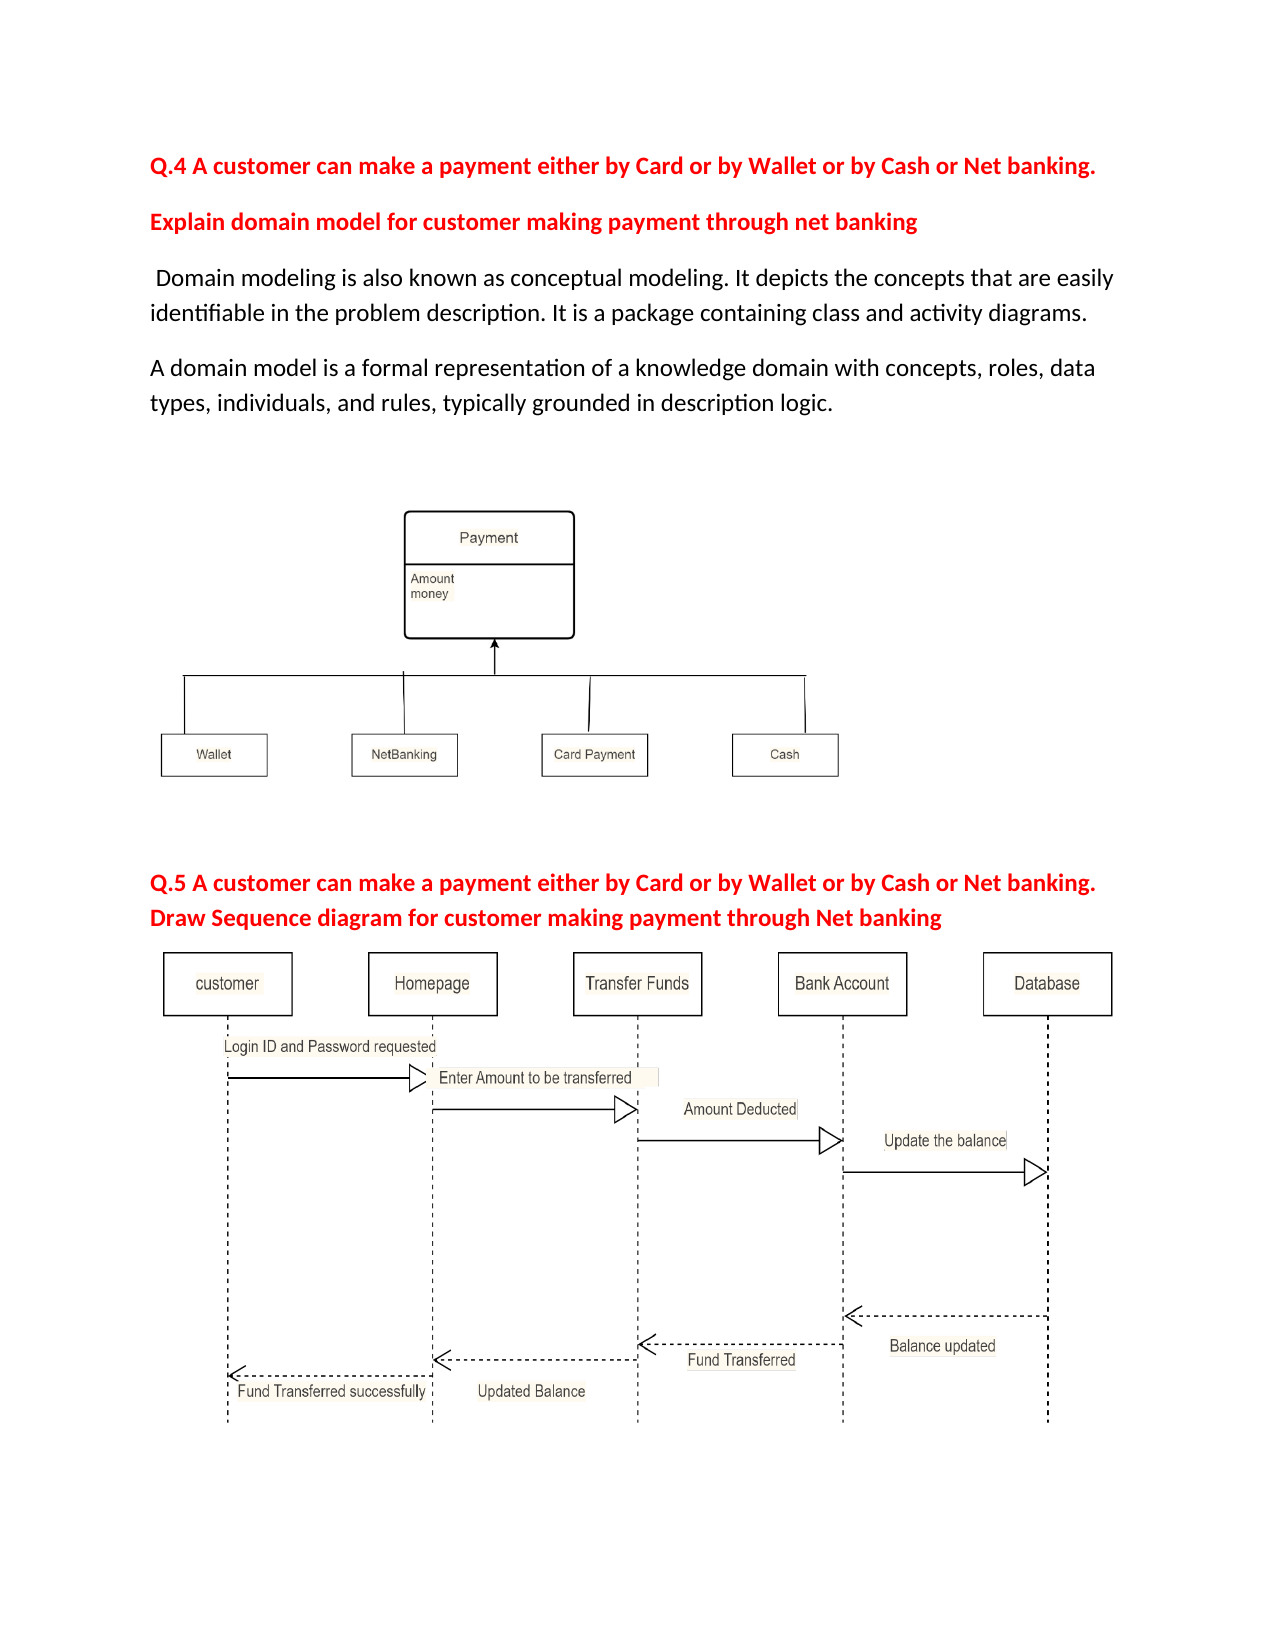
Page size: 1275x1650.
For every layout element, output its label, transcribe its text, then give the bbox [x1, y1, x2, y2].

text Q.5 A customer can make a payment either by Card or by Wallet or by Cash or Net banking. Draw Sequence diagram for customer making payment through Net banking [150, 867, 1125, 937]
text A domain model is a formal representation of a knowledge domain with concepts, roles, data types, individuals, and rules, typically grounded in description logic. [150, 352, 1125, 418]
text Explain domain model for customer making payment through net banking [150, 206, 1125, 236]
picture [150, 937, 1125, 1439]
text Domain modeling is also known as conceptual modeling. It depicts the concepts that are easily identifiable in the problem description. It is a package containing class and activity diagrams. [150, 262, 1125, 327]
text Q.4 A customer can make a payment either by Card or by Wallet or by Cash or Net banking. [150, 150, 1125, 181]
picture [150, 499, 849, 787]
